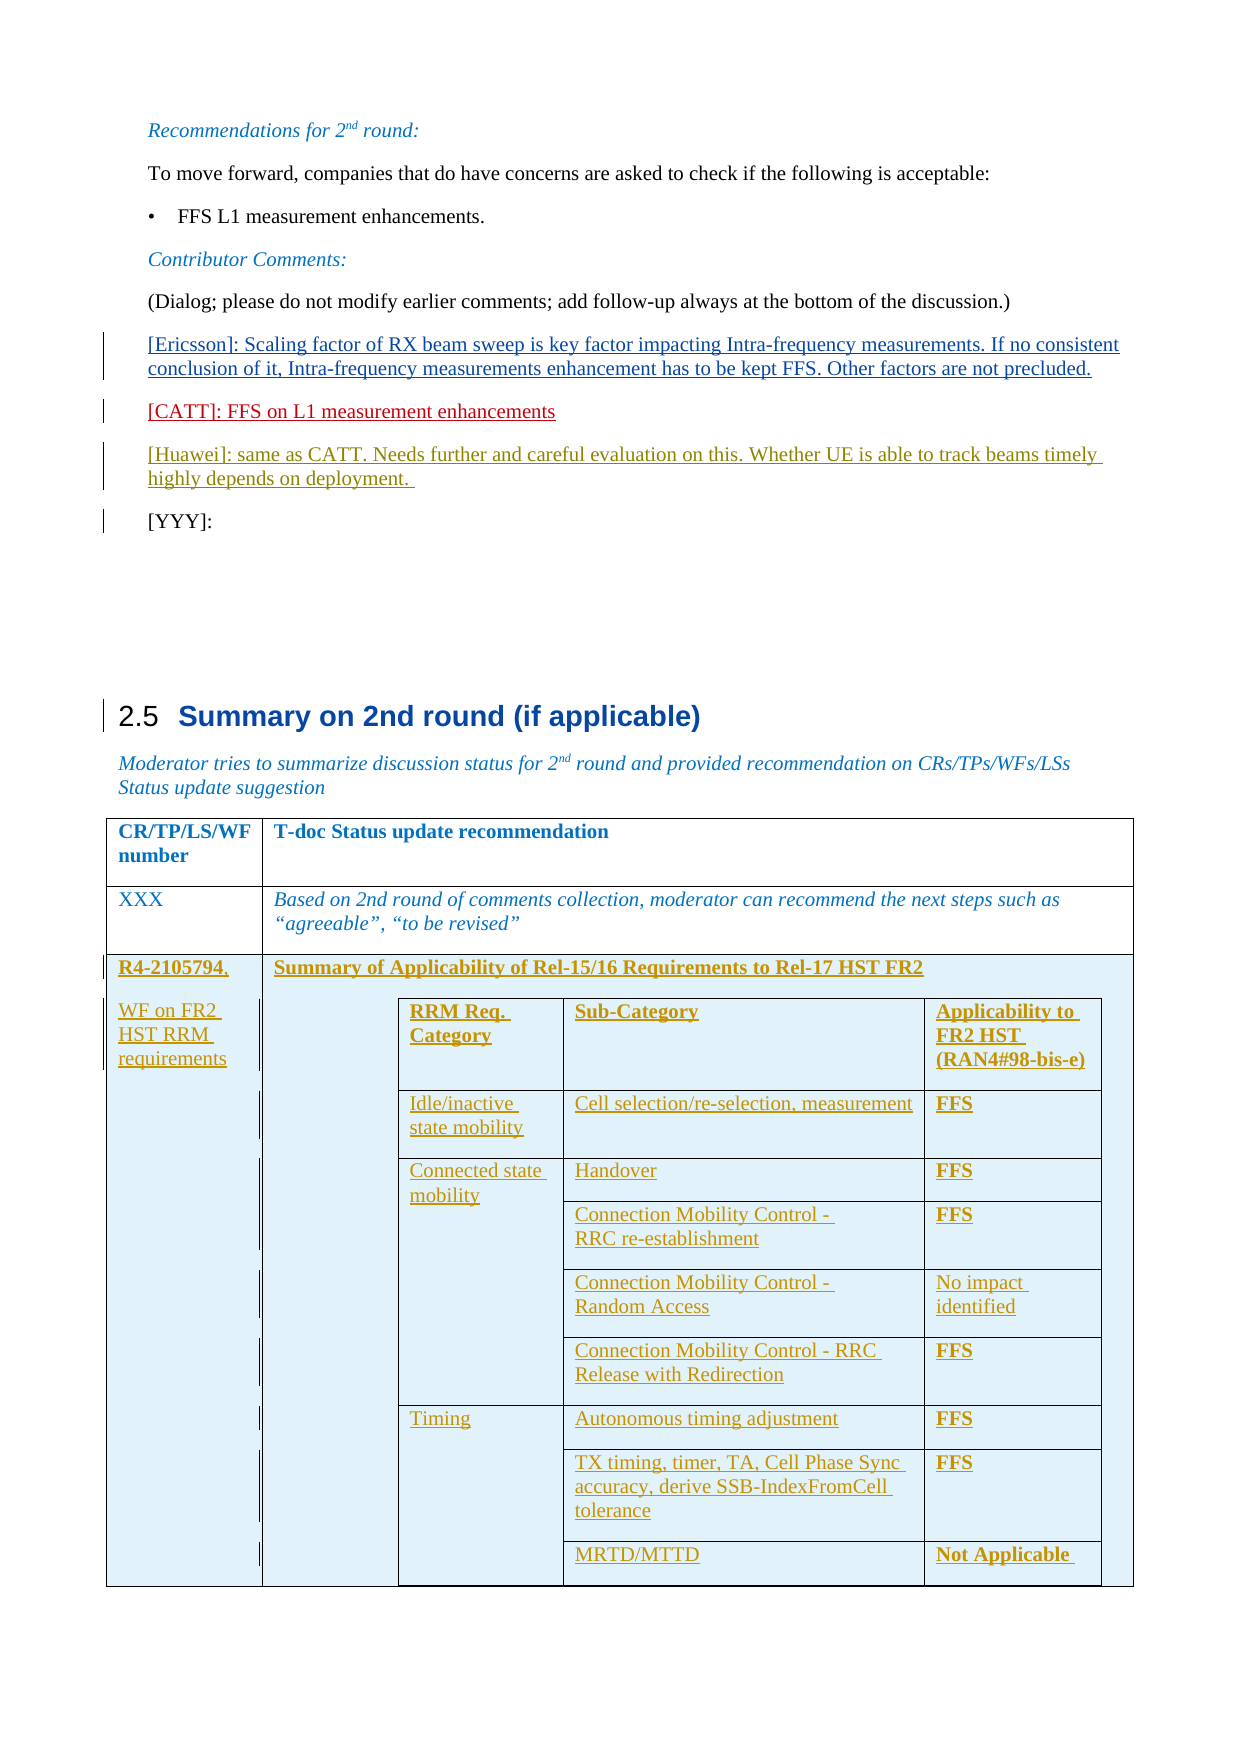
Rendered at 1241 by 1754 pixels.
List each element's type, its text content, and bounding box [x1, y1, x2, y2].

text Recommendations for 2nd round: [148, 118, 1122, 142]
subtitle Summary on 2nd round (if applicable) [118, 699, 1122, 732]
table_cell XXX [107, 887, 262, 954]
table_header CR/TP/LS/WF number [107, 819, 262, 886]
table_cell Based on 2nd round of comments collection, moderator can recommend the next steps such as “agreeable”, “to be revised” [263, 887, 1133, 954]
text To move forward, companies that do have concerns are asked to check if the following is acceptable: [148, 161, 1122, 185]
text [YYY]: [148, 509, 1122, 533]
text Contributor Comments: [148, 246, 1122, 271]
text (Dialog; please do not modify earlier comments; add follow-up always at the bottom of the discussion.) [148, 289, 1122, 313]
text Moderator tries to summarize discussion status for 2nd round and provided recommendation on CRs/TPs/WFs/LSs Status update suggestion [118, 751, 1122, 799]
table_header T-doc Status update recommendation [263, 819, 1133, 886]
text • FFS L1 measurement enhancements. [148, 204, 1122, 228]
